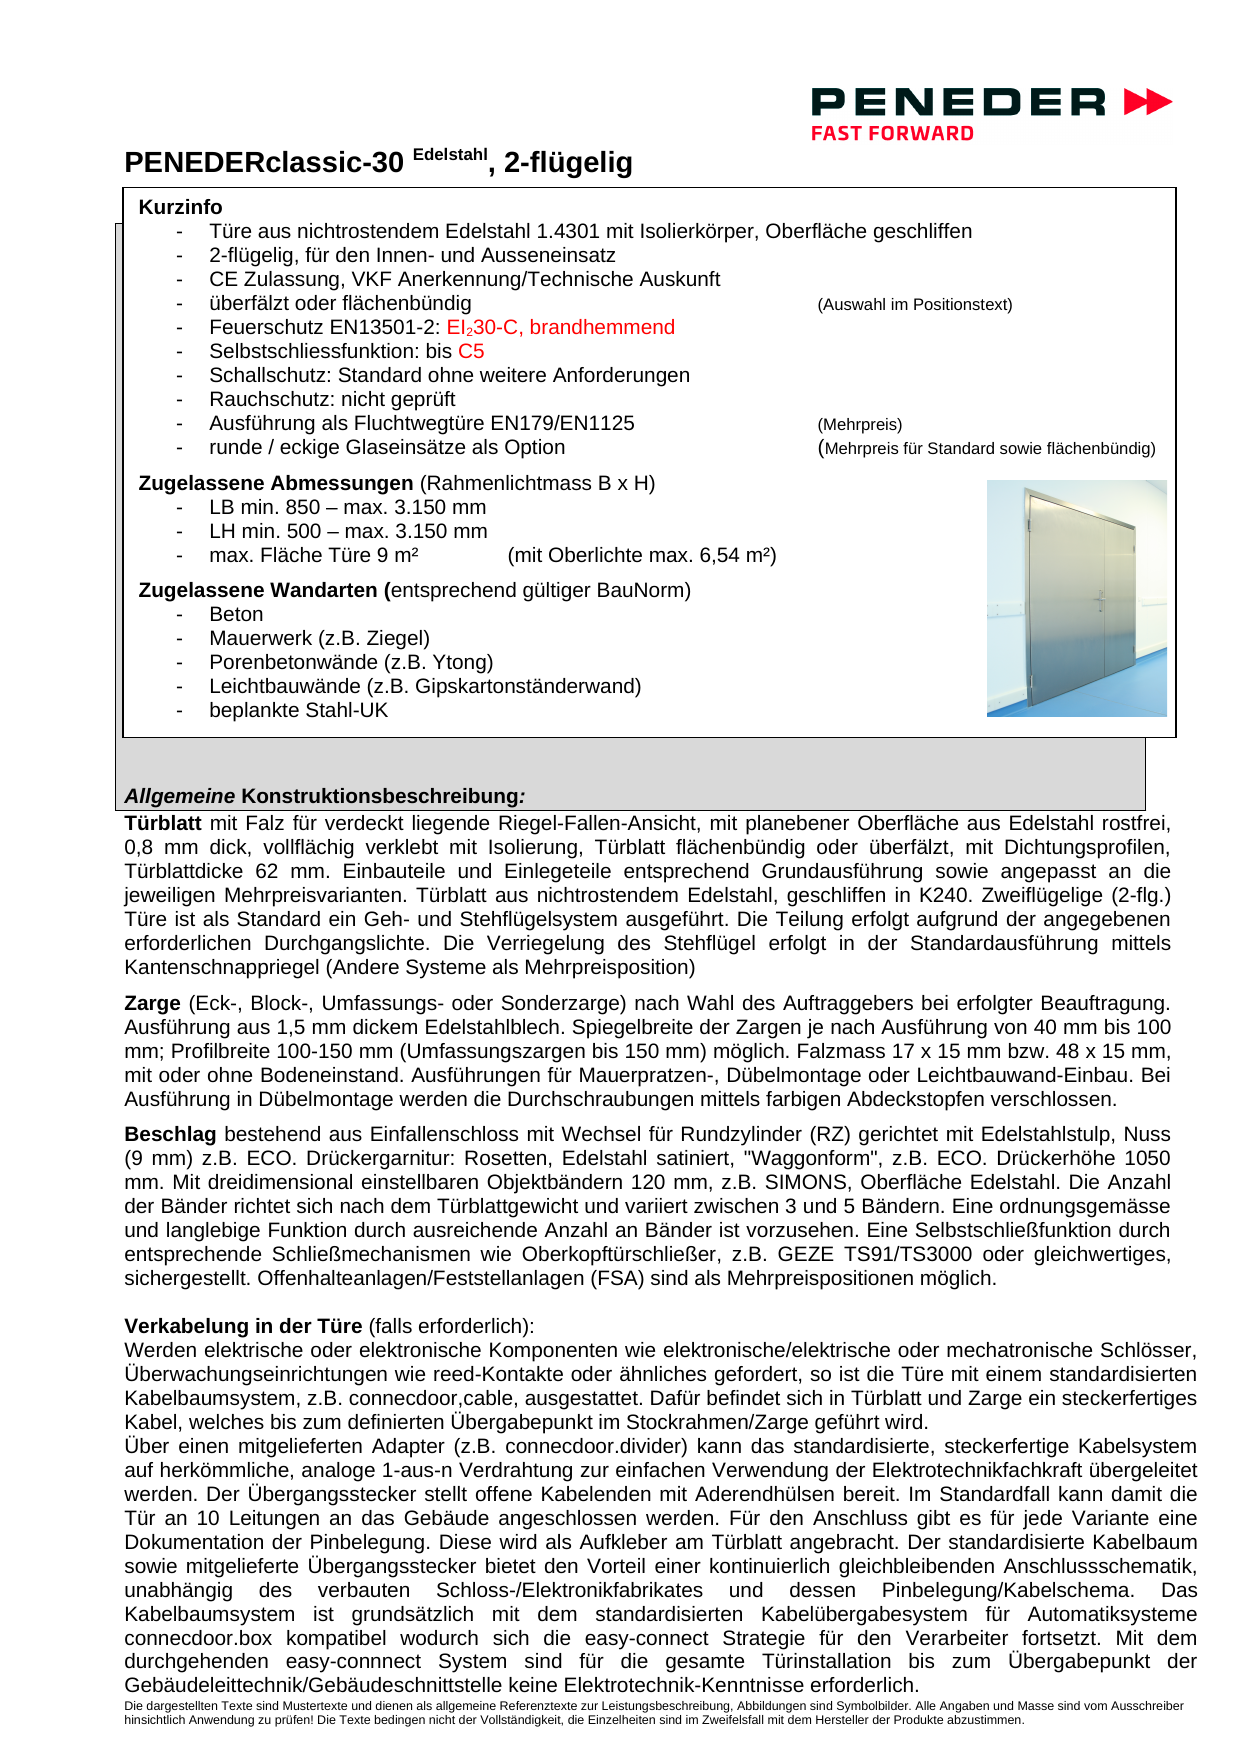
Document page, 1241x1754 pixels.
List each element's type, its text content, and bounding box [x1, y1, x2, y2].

picture [987, 480, 1168, 717]
text Zarge (Eck-, Block-, Umfassungs- oder Sonderzarge) nach Wahl des Auftraggebers bei erfolgter Beauftragung. Ausführung aus 1,5 mm dickem Edelstahlblech. Spiegelbreite der Zargen je nach Ausführung von 40 mm bis 100 mm; Profilbreite 100-150 mm (Umfassungszargen bis 150 mm) möglich. Falzmass 17 x 15 mm bzw. 48 x 15 mm, mit oder ohne Bodeneinstand. Ausführungen für Mauerpratzen-, Dübelmontage oder Leichtbauwand-Einbau. Bei Ausführung in Dübelmontage werden die Durchschraubungen mittels farbigen Abdeckstopfen verschlossen. [124, 991, 1172, 1110]
list PENEDERclassic-30 Edelstahl, 2-flügelig [124, 145, 1199, 178]
text Über einen mitgelieferten Adapter (z.B. connecdoor.divider) kann das standardisierte, steckerfertige Kabelsystem auf herkömmliche, analoge 1-aus-n Verdrahtung zur einfachen Verwendung der Elektrotechnikfachkraft übergeleitet werden. Der Übergangsstecker stellt offene Kabelenden mit Aderendhülsen bereit. Im Standardfall kann damit die Tür an 10 Leitungen an das Gebäude angeschlossen werden. Für den Anschluss gibt es für jede Variante eine Dokumentation der Pinbelegung. Diese wird als Aufkleber am Türblatt angebracht. Der standardisierte Kabelbaum sowie mitgelieferte Übergangsstecker bietet den Vorteil einer kontinuierlich gleichbleibenden Anschlussschematik, unabhängig des verbauten Schloss-/Elektronikfabrikates und dessen Pinbelegung/Kabelschema. Das Kabelbaumsystem ist grundsätzlich mit dem standardisierten Kabelübergabesystem für Automatiksysteme connecdoor.box kompatibel wodurch sich die easy-connect Strategie für den Verarbeiter fortsetzt. Mit dem durchgehenden easy-connnect System sind für die gesamte Türinstallation bis zum Übergabepunkt der Gebäudeleittechnik/Gebäudeschnittstelle keine Elektrotechnik-Kenntnisse erforderlich. [124, 1434, 1199, 1697]
text Werden elektrische oder elektronische Komponenten wie elektronische/elektrische oder mechatronische Schlösser, Überwachungseinrichtungen wie reed-Kontakte oder ähnliches gefordert, so ist die Türe mit einem standardisierten Kabelbaumsystem, z.B. connecdoor,cable, ausgestattet. Dafür befindet sich in Türblatt und Zarge ein steckerfertiges Kabel, welches bis zum definierten Übergabepunkt im Stockrahmen/Zarge geführt wird. [124, 1338, 1199, 1434]
picture [811, 88, 1173, 145]
text Verkabelung in der Türe (falls erforderlich): [124, 1314, 1199, 1338]
subtitle Allgemeine Konstruktionsbeschreibung: [116, 224, 1145, 810]
text Türblatt mit Falz für verdeckt liegende Riegel-Fallen-Ansicht, mit planebener Oberfläche aus Edelstahl rostfrei, 0,8 mm dick, vollflächig verklebt mit Isolierung, Türblatt flächenbündig oder überfälzt, mit Dichtungsprofilen, Türblattdicke 62 mm. Einbauteile und Einlegeteile entsprechend Grundausführung sowie angepasst an die jeweiligen Mehrpreisvarianten. Türblatt aus nichtrostendem Edelstahl, geschliffen in K240. Zweiflügelige (2-flg.) Türe ist als Standard ein Geh- und Stehflügelsystem ausgeführt. Die Teilung erfolgt aufgrund der angegebenen erforderlichen Durchgangslichte. Die Verriegelung des Stehflügel erfolgt in der Standardausführung mittels Kantenschnappriegel (Andere Systeme als Mehrpreisposition) [124, 811, 1172, 978]
text Beschlag bestehend aus Einfallenschloss mit Wechsel für Rundzylinder (RZ) gerichtet mit Edelstahlstulp, Nuss (9 mm) z.B. ECO. Drückergarnitur: Rosetten, Edelstahl satiniert, "Waggonform", z.B. ECO. Drückerhöhe 1050 mm. Mit dreidimensional einstellbaren Objektbändern 120 mm, z.B. SIMONS, Oberfläche Edelstahl. Die Anzahl der Bänder richtet sich nach dem Türblattgewicht und variiert zwischen 3 und 5 Bändern. Eine ordnungsgemässe und langlebige Funktion durch ausreichende Anzahl an Bänder ist vorzusehen. Eine Selbstschließfunktion durch entsprechende Schließmechanismen wie Oberkopftürschließer, z.B. GEZE TS91/TS3000 oder gleichwertiges, sichergestellt. Offenhalteanlagen/Feststellanlagen (FSA) sind als Mehrpreispositionen möglich. [124, 1122, 1172, 1290]
